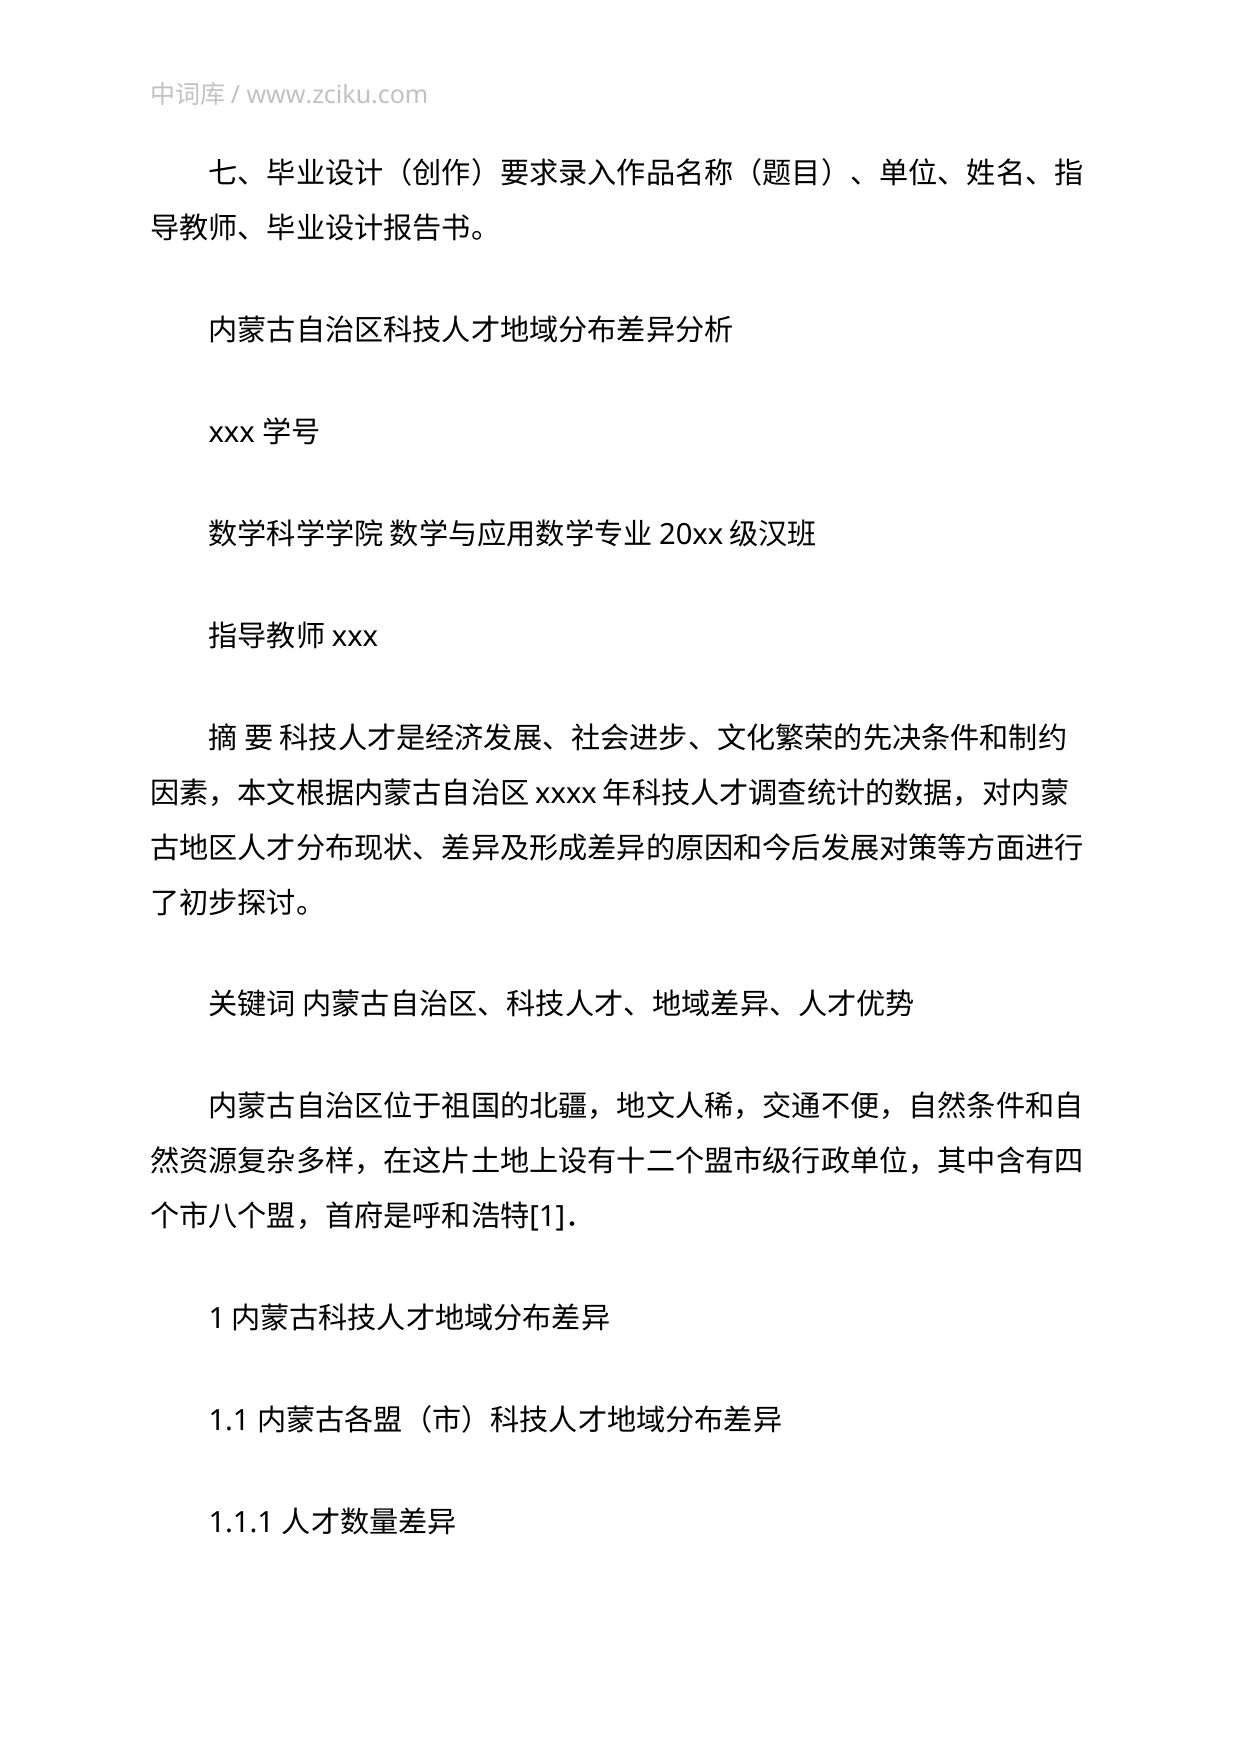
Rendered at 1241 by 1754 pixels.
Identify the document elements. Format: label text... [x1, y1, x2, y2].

text 内蒙古自治区位于祖国的北疆，地文人稀，交通不便，自然条件和自然资源复杂多样，在这片土地上设有十二个盟市级行政单位，其中含有四个市八个盟，首府是呼和浩特[1]． [150, 1083, 1090, 1235]
text 内蒙古自治区科技人才地域分布差异分析 [150, 307, 1090, 349]
text 1内蒙古科技人才地域分布差异 [150, 1294, 1090, 1337]
text 关键词 内蒙古自治区、科技人才、地域差异、人才优势 [150, 981, 1090, 1023]
text 数学科学学院 数学与应用数学专业 20xx级汉班 [150, 510, 1090, 553]
text 1.1 内蒙古各盟（市）科技人才地域分布差异 [150, 1396, 1090, 1439]
text 摘 要 科技人才是经济发展、社会进步、文化繁荣的先决条件和制约因素，本文根据内蒙古自治区xxxx年科技人才调查统计的数据，对内蒙古地区人才分布现状、差异及形成差异的原因和今后发展对策等方面进行了初步探讨。 [150, 714, 1090, 921]
text xxx 学号 [150, 408, 1090, 451]
text 指导教师 xxx [150, 612, 1090, 655]
text 1.1.1 人才数量差异 [150, 1498, 1090, 1541]
text 七、毕业设计（创作）要求录入作品名称（题目）、单位、姓名、指导教师、毕业设计报告书。 [150, 150, 1090, 247]
